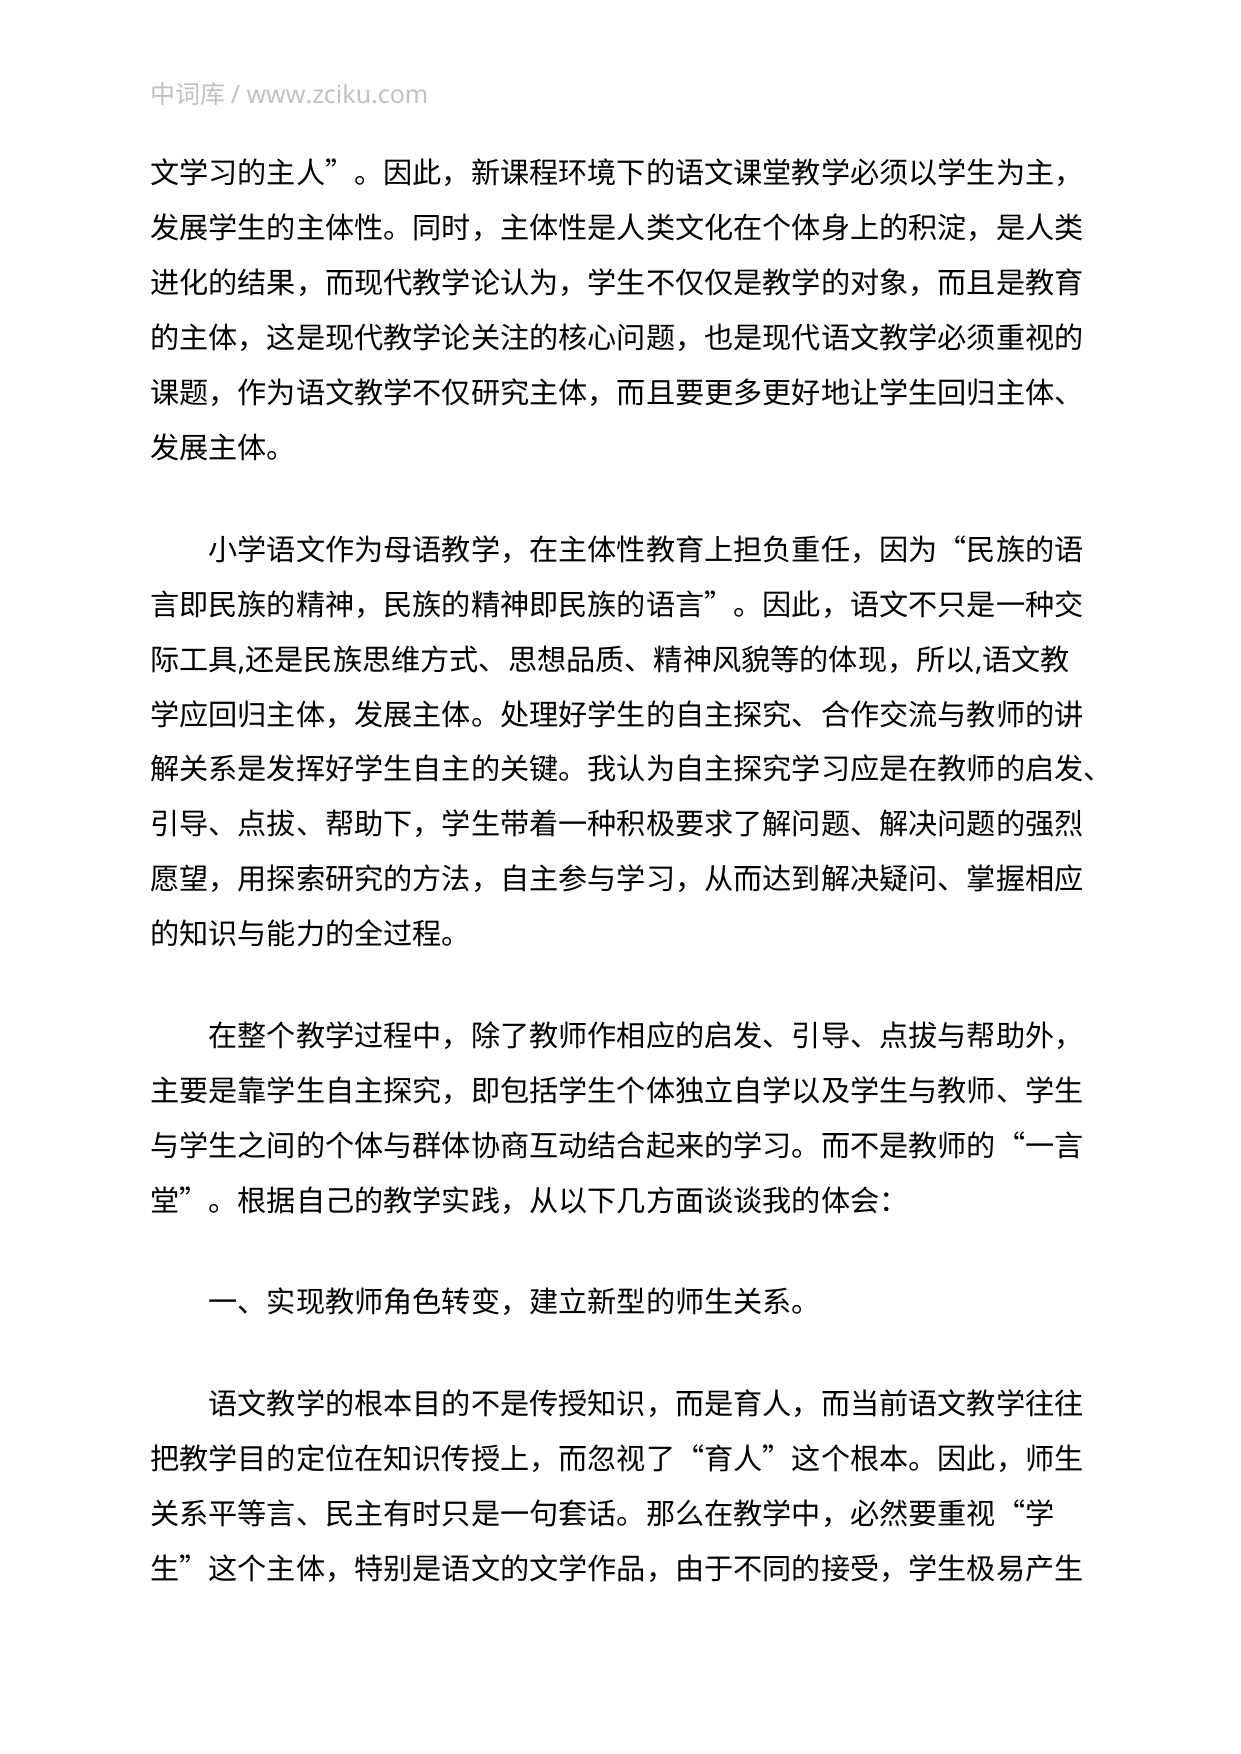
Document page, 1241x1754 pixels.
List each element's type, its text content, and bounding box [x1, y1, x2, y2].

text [150, 1381, 1090, 1588]
text 一、实现教师角色转变，建立新型的师生关系。 [150, 1279, 1090, 1321]
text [150, 150, 1090, 467]
text 在整个教学过程中，除了教师作相应的启发、引导、点拔与帮助外，主要是靠学生自主探究，即包括学生个体独立自学以及学生与教师、学生与学生之间的个体与群体协商互动结合起来的学习。而不是教师的“一言堂”。根据自己的教学实践，从以下几方面谈谈我的体会： [150, 1012, 1090, 1219]
text 小学语文作为母语教学，在主体性教育上担负重任，因为“民族的语言即民族的精神，民族的精神即民族的语言”。因此，语文不只是一种交际工具,还是民族思维方式、思想品质、精神风貌等的体现，所以,语文教学应回归主体，发展主体。处理好学生的自主探究、合作交流与教师的讲解关系是发挥好学生自主的关键。我认为自主探究学习应是在教师的启发、引导、点拔、帮助下，学生带着一种积极要求了解问题、解决问题的强烈愿望，用探索研究的方法，自主参与学习，从而达到解决疑问、掌握相应的知识与能力的全过程。 [150, 526, 1090, 953]
